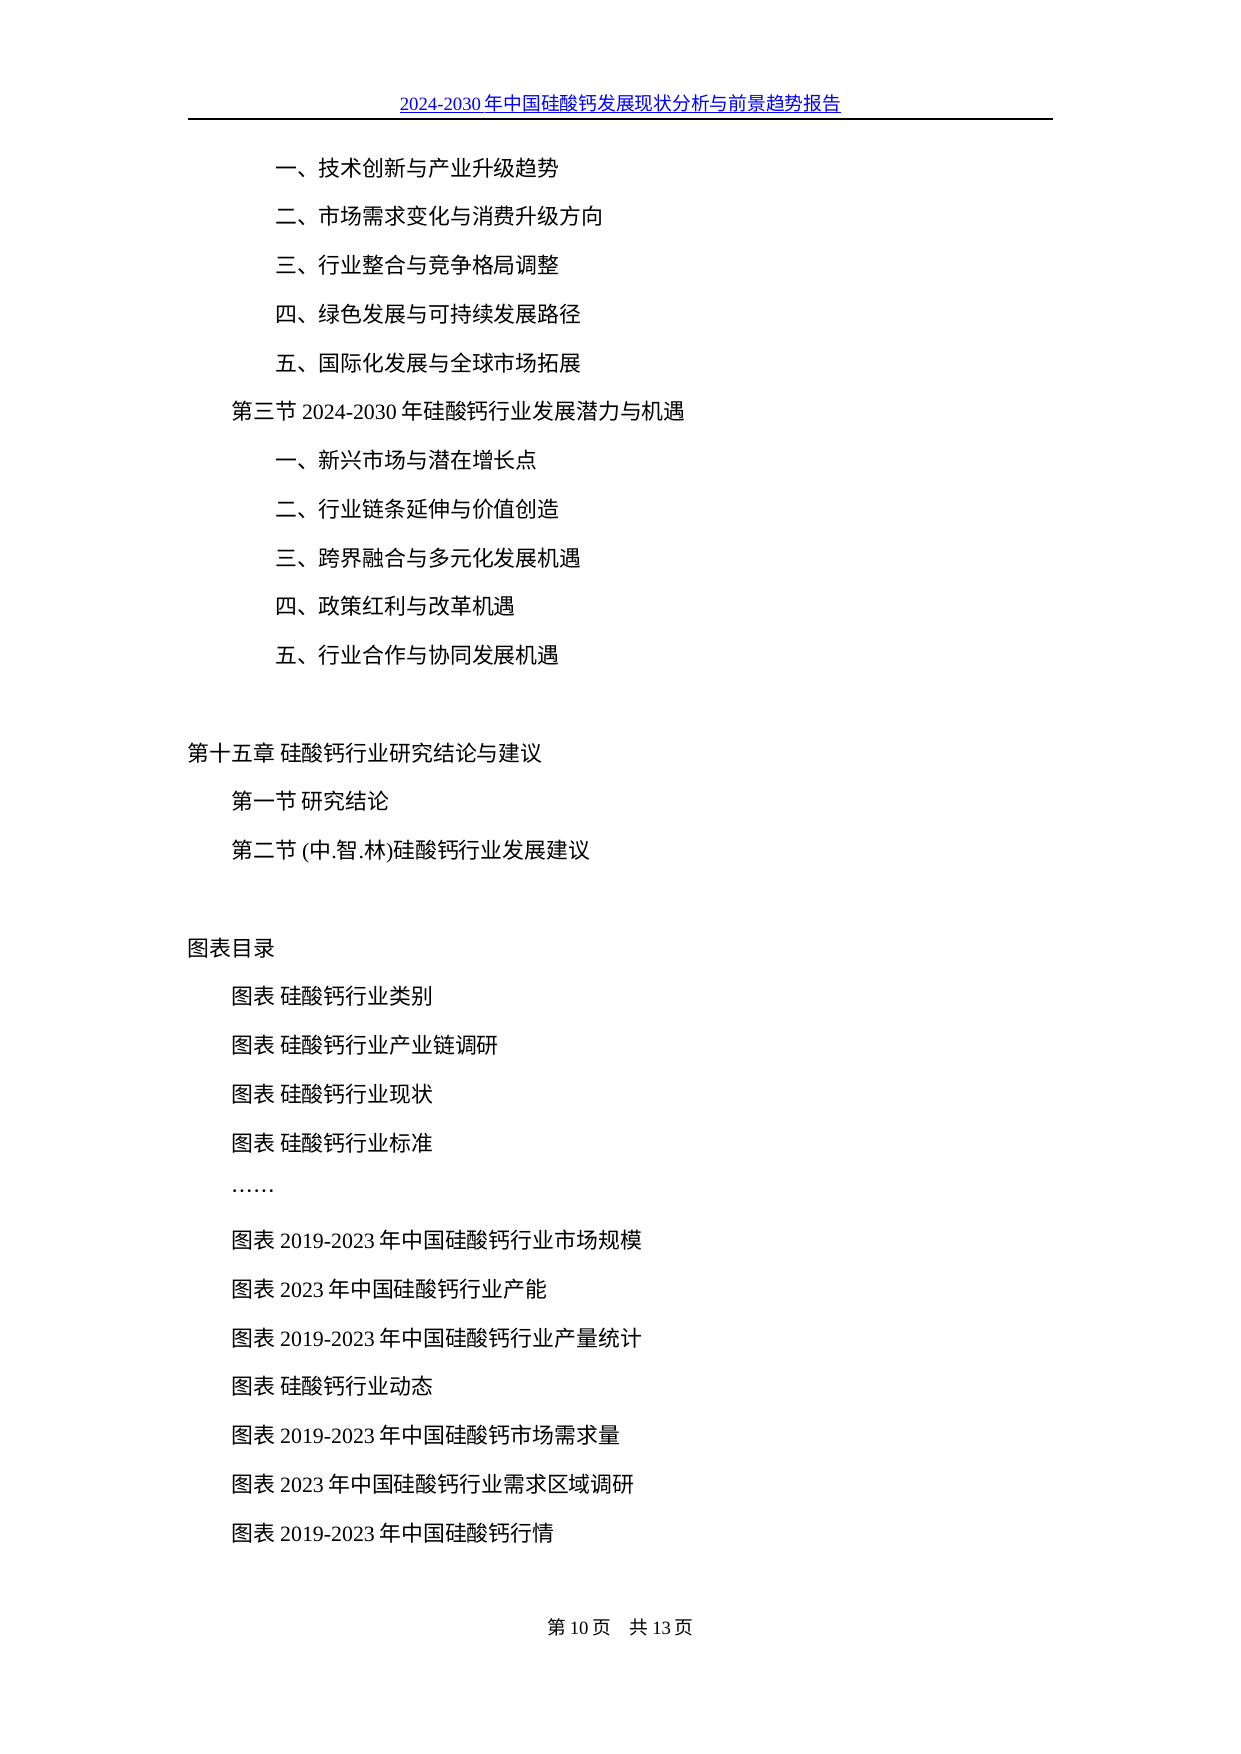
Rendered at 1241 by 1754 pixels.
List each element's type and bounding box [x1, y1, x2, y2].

text [187, 150, 1053, 1548]
